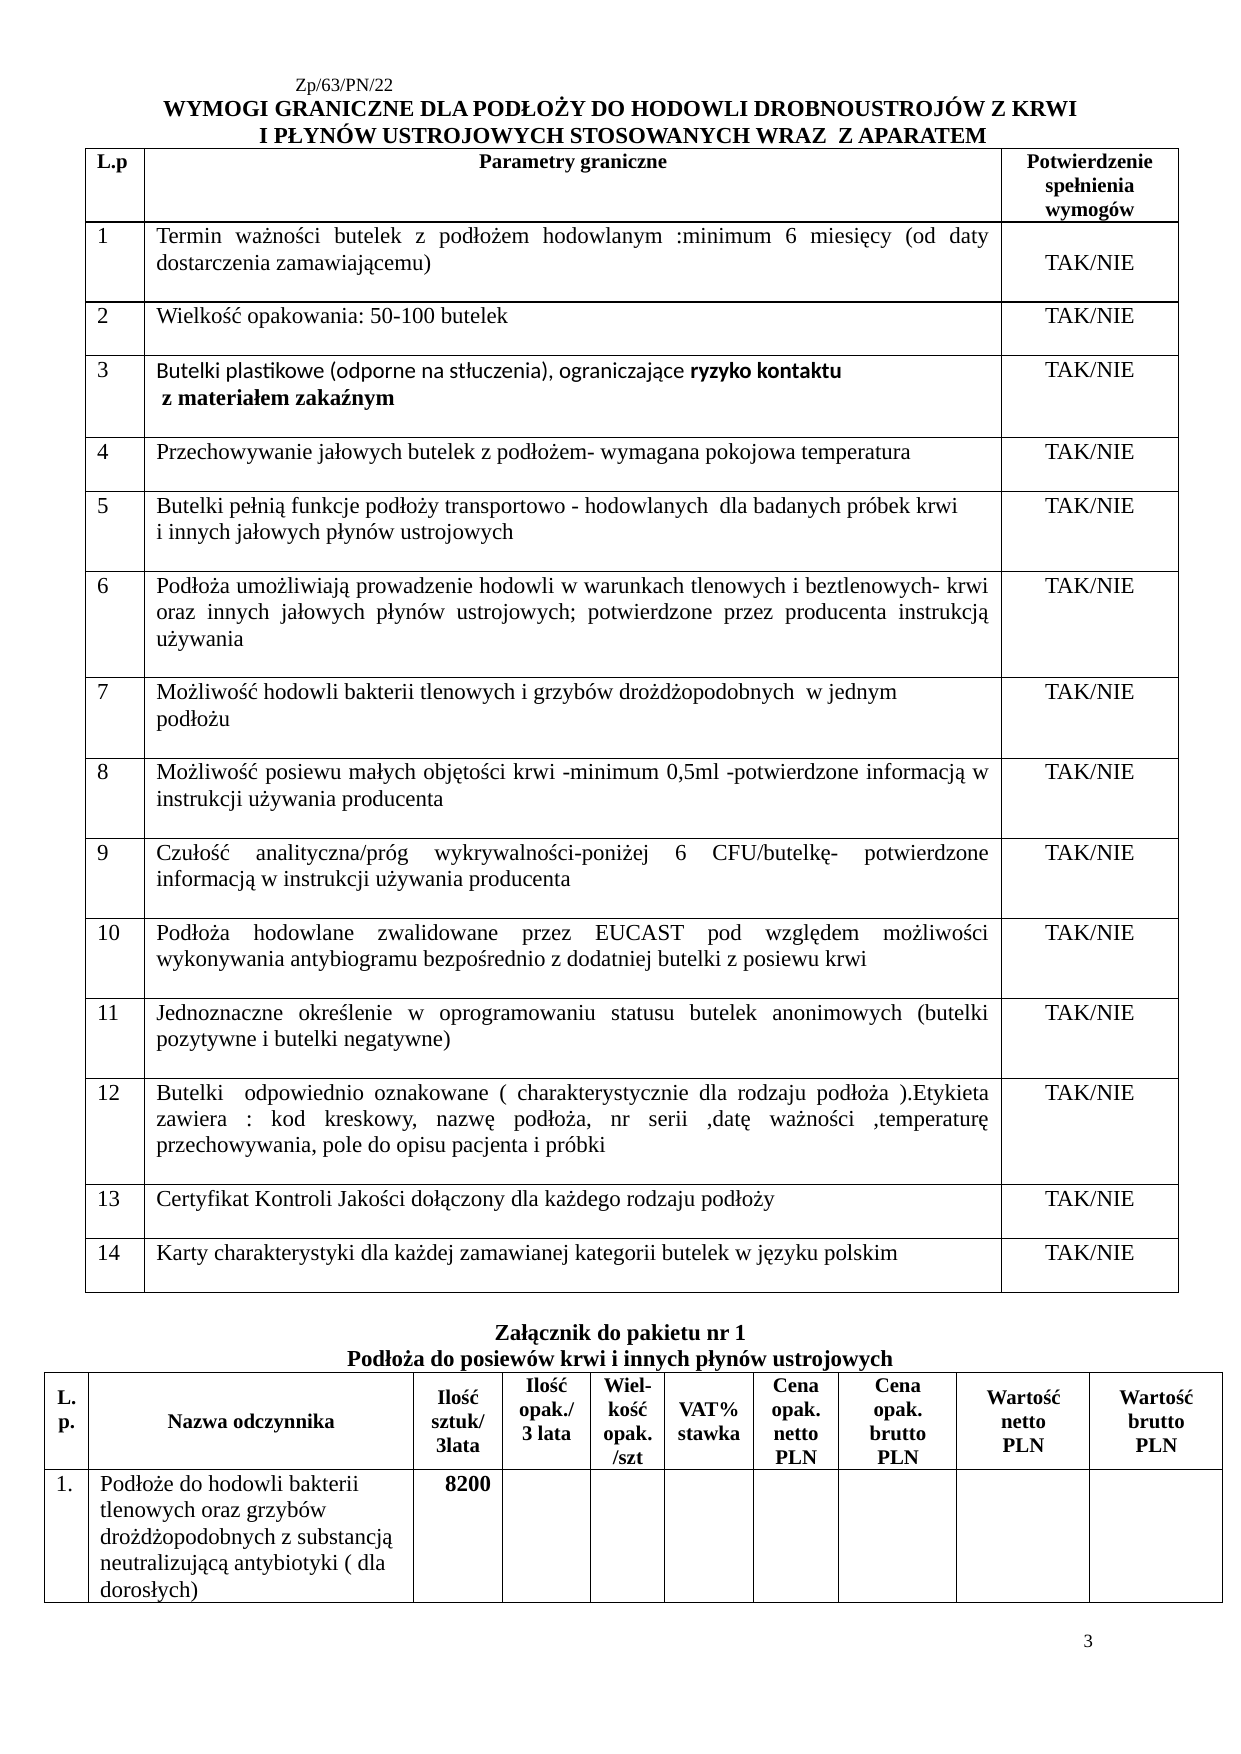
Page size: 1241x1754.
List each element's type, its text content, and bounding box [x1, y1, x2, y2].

table_cell TAK/NIE [1002, 492, 1178, 571]
table_header L.p [86, 149, 144, 221]
text WYMOGI GRANICZNE DLA PODŁOŻY DO HODOWLI DROBNOUSTROJÓW Z KRWI [148, 95, 1092, 122]
table_cell Jednoznaczne określenie w oprogramowaniu statusu butelek anonimowych (butelki pozytywne i butelki negatywne) [145, 999, 1001, 1078]
table_cell TAK/NIE [1002, 919, 1178, 998]
table_cell Butelki pełnią funkcje podłoży transportowo - hodowlanych dla badanych próbek krwi i innych jałowych płynów ustrojowych [145, 492, 1001, 571]
table_header Wartość brutto PLN [1090, 1373, 1222, 1469]
table_cell TAK/NIE [1002, 678, 1178, 757]
table_header VAT% stawka [665, 1373, 753, 1469]
table_cell Podłoże do hodowli bakterii tlenowych oraz grzybów drożdżopodobnych z substancją neutralizującą antybiotyki ( dla dorosłych) [89, 1470, 413, 1602]
table_cell TAK/NIE [1002, 1185, 1178, 1238]
table_cell Podłoża hodowlane zwalidowane przez EUCAST pod względem możliwości wykonywania antybiogramu bezpośrednio z dodatniej butelki z posiewu krwi [145, 919, 1001, 998]
table_cell 8 [86, 759, 144, 837]
table_cell 3 [86, 356, 144, 437]
table_cell TAK/NIE [1002, 759, 1178, 837]
table_cell 10 [86, 919, 144, 998]
table_cell TAK/NIE [1002, 223, 1178, 301]
table_cell 11 [86, 999, 144, 1078]
table_cell TAK/NIE [1002, 999, 1178, 1078]
table_cell 8200 [414, 1470, 502, 1602]
table_cell 4 [86, 438, 144, 491]
table_cell Certyfikat Kontroli Jakości dołączony dla każdego rodzaju podłoży [145, 1185, 1001, 1238]
table_cell Podłoża umożliwiają prowadzenie hodowli w warunkach tlenowych i beztlenowych- krwi oraz innych jałowych płynów ustrojowych; potwierdzone przez producenta instrukcją używania [145, 572, 1001, 677]
table_cell 9 [86, 839, 144, 918]
text I PŁYNÓW USTROJOWYCH STOSOWANYCH WRAZ Z APARATEM [148, 122, 1092, 148]
table_cell TAK/NIE [1002, 572, 1178, 677]
table_header L.p. [45, 1373, 88, 1469]
table_header Cena opak. netto PLN [754, 1373, 838, 1469]
table_cell 12 [86, 1079, 144, 1184]
table_cell 1 [86, 223, 144, 301]
table_cell [665, 1470, 753, 1602]
table_cell TAK/NIE [1002, 1239, 1178, 1292]
table_cell Możliwość posiewu małych objętości krwi -minimum 0,5ml -potwierdzone informacją w instrukcji używania producenta [145, 759, 1001, 837]
table_header Wiel- kość opak./szt [591, 1373, 664, 1469]
table_header Potwierdzenie spełnienia wymogów [1002, 149, 1178, 221]
table_header Nazwa odczynnika [89, 1373, 413, 1469]
table_header Ilość sztuk/ 3lata [414, 1373, 502, 1469]
table_cell Możliwość hodowli bakterii tlenowych i grzybów drożdżopodobnych w jednym podłożu [145, 678, 1001, 757]
table_cell 2 [86, 303, 144, 355]
table_cell 6 [86, 572, 144, 677]
table_cell TAK/NIE [1002, 356, 1178, 437]
table_cell 5 [86, 492, 144, 571]
table_cell TAK/NIE [1002, 1079, 1178, 1184]
table_cell Butelki odpowiednio oznakowane ( charakterystycznie dla rodzaju podłoża ).Etykieta zawiera : kod kreskowy, nazwę podłoża, nr serii ,datę ważności ,temperaturę przechowywania, pole do opisu pacjenta i próbki [145, 1079, 1001, 1184]
table_cell TAK/NIE [1002, 303, 1178, 355]
table_cell [957, 1470, 1089, 1602]
table_cell [503, 1470, 590, 1602]
table_cell [839, 1470, 956, 1602]
table_cell [591, 1470, 664, 1602]
table_cell Przechowywanie jałowych butelek z podłożem- wymagana pokojowa temperatura [145, 438, 1001, 491]
table_cell 7 [86, 678, 144, 757]
text Załącznik do pakietu nr 1 [148, 1319, 1092, 1346]
table_cell Termin ważności butelek z podłożem hodowlanym :minimum 6 miesięcy (od daty dostarczenia zamawiającemu) [145, 223, 1001, 301]
table_cell [754, 1470, 838, 1602]
text Podłoża do posiewów krwi i innych płynów ustrojowych [148, 1346, 1092, 1372]
table_cell 14 [86, 1239, 144, 1292]
table_cell Czułość analityczna/próg wykrywalności-poniżej 6 CFU/butelkę- potwierdzone informacją w instrukcji używania producenta [145, 839, 1001, 918]
table_header Cena opak. brutto PLN [839, 1373, 956, 1469]
table_cell [1090, 1470, 1222, 1602]
table_header Ilość opak./ 3 lata [503, 1373, 590, 1469]
table_header Wartość netto PLN [957, 1373, 1089, 1469]
table_cell 13 [86, 1185, 144, 1238]
table_cell TAK/NIE [1002, 438, 1178, 491]
table_cell Wielkość opakowania: 50-100 butelek [145, 303, 1001, 355]
table_cell Butelki plastikowe (odporne na stłuczenia), ograniczające ryzyko kontaktu z materiałem zakaźnym [145, 356, 1001, 437]
table_cell 1. [45, 1470, 88, 1602]
table_header Parametry graniczne [145, 149, 1001, 221]
table_cell TAK/NIE [1002, 839, 1178, 918]
table_cell Karty charakterystyki dla każdej zamawianej kategorii butelek w języku polskim [145, 1239, 1001, 1292]
